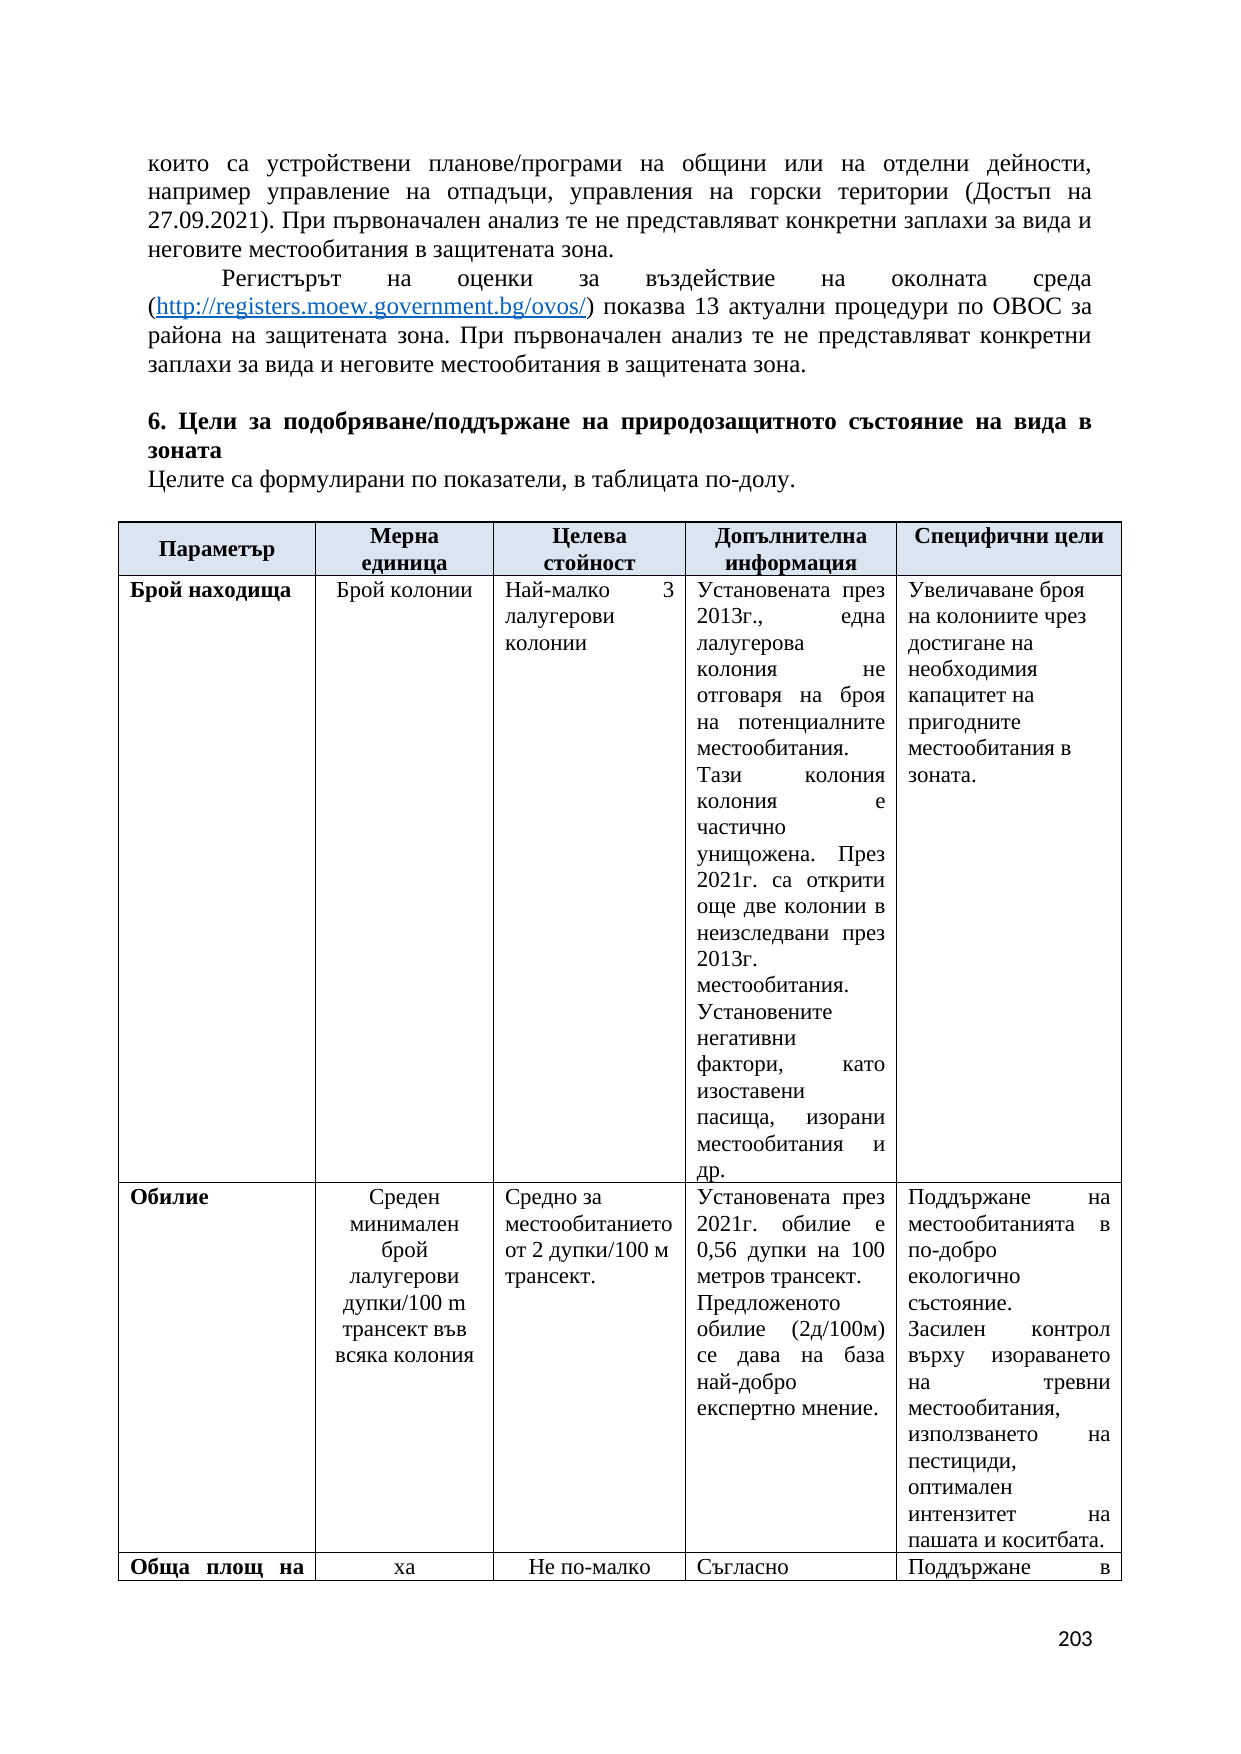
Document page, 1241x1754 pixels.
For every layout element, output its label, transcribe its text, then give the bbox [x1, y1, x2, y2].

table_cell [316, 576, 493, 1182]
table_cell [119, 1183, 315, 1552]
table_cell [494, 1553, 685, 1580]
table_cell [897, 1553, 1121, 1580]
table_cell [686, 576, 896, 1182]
text Целите са формулирани по показатели, в таблицата по-долу. [148, 464, 1093, 493]
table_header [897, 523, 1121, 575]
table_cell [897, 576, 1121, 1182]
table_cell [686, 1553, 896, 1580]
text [148, 148, 1093, 263]
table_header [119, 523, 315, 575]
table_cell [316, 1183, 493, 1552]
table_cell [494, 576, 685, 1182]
text Регистърът на оценки за въздействие на околната среда (http://registers.moew.government.bg/ovos/) показва 13 актуални процедури по ОВОС за района на защитената зона. При първоначален анализ те не представляват конкретни заплахи за вида и неговите местообитания в защитената зона. [148, 263, 1093, 378]
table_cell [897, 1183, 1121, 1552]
text 6. Цели за подобряване/поддържане на природозащитното състояние на вида в зоната [148, 406, 1093, 464]
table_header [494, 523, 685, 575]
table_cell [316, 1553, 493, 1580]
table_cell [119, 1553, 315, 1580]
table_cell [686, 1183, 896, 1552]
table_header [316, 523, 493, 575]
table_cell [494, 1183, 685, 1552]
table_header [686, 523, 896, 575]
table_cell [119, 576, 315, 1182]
